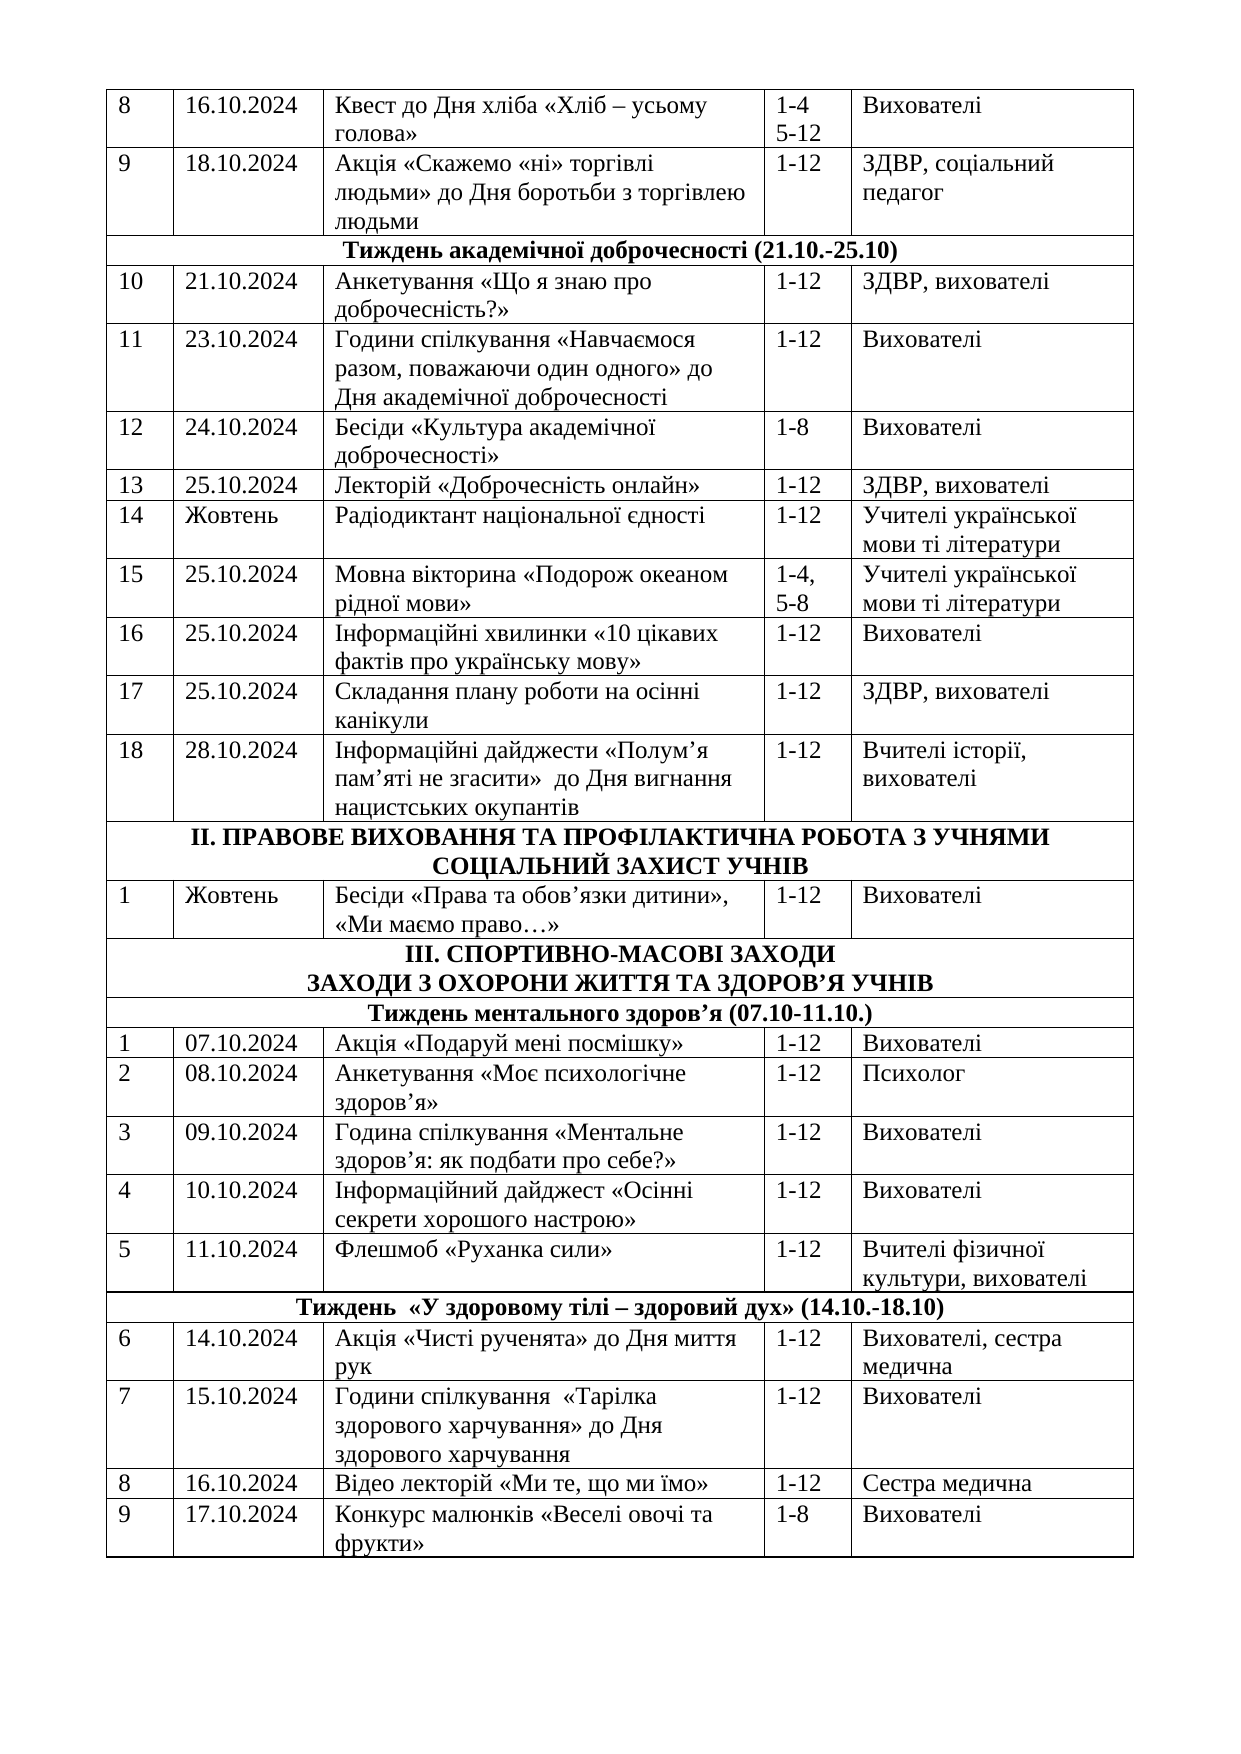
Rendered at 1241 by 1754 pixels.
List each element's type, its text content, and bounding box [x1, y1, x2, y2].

table_cell 21.10.2024 [174, 266, 323, 323]
table_cell Вихователі [852, 1381, 1133, 1467]
table_cell Вихователі [852, 1117, 1133, 1174]
table_cell 1-12 [765, 618, 851, 675]
table_cell ЗДВР, вихователі [852, 470, 1133, 499]
table_cell 1-12 [765, 1323, 851, 1380]
table_cell 25.10.2024 [174, 618, 323, 675]
table_cell 1-4 5-12 [765, 90, 851, 147]
table_cell 1 [107, 881, 173, 938]
table_cell Інформаційний дайджест «Осінні секрети хорошого настрою» [324, 1175, 764, 1233]
table_cell 9 [107, 148, 173, 234]
table_cell 1 [107, 1028, 173, 1057]
table_cell 25.10.2024 [174, 470, 323, 499]
table_cell ЗДВР, соціальний педагог [852, 148, 1133, 234]
table_cell 25.10.2024 [174, 676, 323, 734]
table_cell 16.10.2024 [174, 90, 323, 147]
table_cell 24.10.2024 [174, 412, 323, 469]
table_cell 28.10.2024 [174, 735, 323, 821]
table_cell 1-8 [765, 1499, 851, 1556]
table_cell Акція «Подаруй мені посмішку» [324, 1028, 764, 1057]
table_cell 17 [107, 676, 173, 734]
table_cell 18 [107, 735, 173, 821]
table_cell Вихователі [852, 618, 1133, 675]
table_cell Радіодиктант національної єдності [324, 501, 764, 558]
table_cell 14.10.2024 [174, 1323, 323, 1380]
table_cell 23.10.2024 [174, 324, 323, 411]
table_cell Акція «Скажемо «ні» торгівлі людьми» до Дня боротьби з торгівлею людьми [324, 148, 764, 234]
table_cell 6 [107, 1323, 173, 1380]
table_cell Вихователі [852, 1028, 1133, 1057]
table_cell 1-12 [765, 266, 851, 323]
table_cell Жовтень [174, 881, 323, 938]
table_cell 25.10.2024 [174, 559, 323, 617]
table_cell 4 [107, 1175, 173, 1233]
table_cell Вчителі фізичної культури, вихователі [852, 1234, 1133, 1291]
table_cell 11.10.2024 [174, 1234, 323, 1291]
table_cell 14 [107, 501, 173, 558]
table_cell Години спілкування «Тарілка здорового харчування» до Дня здорового харчування [324, 1381, 764, 1467]
table_cell Бесіди «Права та обов’язки дитини», «Ми маємо право…» [324, 881, 764, 938]
table_cell Акція «Чисті рученята» до Дня миття рук [324, 1323, 764, 1380]
table_cell ІІ. ПРАВОВЕ ВИХОВАННЯ ТА ПРОФІЛАКТИЧНА РОБОТА З УЧНЯМИ СОЦІАЛЬНИЙ ЗАХИСТ УЧНІВ [107, 822, 1133, 879]
table_cell ЗДВР, вихователі [852, 676, 1133, 734]
table_cell 15 [107, 559, 173, 617]
table_cell 1-4, 5-8 [765, 559, 851, 617]
table_cell 2 [107, 1058, 173, 1116]
table_cell 15.10.2024 [174, 1381, 323, 1467]
table_cell Вихователі [852, 412, 1133, 469]
table_cell Години спілкування «Навчаємося разом, поважаючи один одного» до Дня академічної доброчесності [324, 324, 764, 411]
table_cell ІІІ. СПОРТИВНО-МАСОВІ ЗАХОДИ ЗАХОДИ З ОХОРОНИ ЖИТТЯ ТА ЗДОРОВ’Я УЧНІВ [107, 939, 1133, 997]
table_cell 11 [107, 324, 173, 411]
table_cell 1-12 [765, 501, 851, 558]
table_cell 8 [107, 1469, 173, 1498]
table_cell 1-12 [765, 735, 851, 821]
table_cell Вихователі [852, 881, 1133, 938]
table_cell 1-12 [765, 470, 851, 499]
table_cell 1-12 [765, 1381, 851, 1467]
table_cell Жовтень [174, 501, 323, 558]
table_cell 1-12 [765, 1117, 851, 1174]
table_cell 16.10.2024 [174, 1469, 323, 1498]
table_cell Вихователі [852, 1175, 1133, 1233]
table_cell 3 [107, 1117, 173, 1174]
table_cell Мовна вікторина «Подорож океаном рідної мови» [324, 559, 764, 617]
table_cell 10.10.2024 [174, 1175, 323, 1233]
table_cell 9 [107, 1499, 173, 1556]
table_cell 1-8 [765, 412, 851, 469]
table_cell 1-12 [765, 324, 851, 411]
table_cell Вчителі історії, вихователі [852, 735, 1133, 821]
table_cell 1-12 [765, 1469, 851, 1498]
table_cell 1-12 [765, 1028, 851, 1057]
table_cell Відео лекторій «Ми те, що ми їмо» [324, 1469, 764, 1498]
table_cell 1-12 [765, 1175, 851, 1233]
table_cell 16 [107, 618, 173, 675]
table_cell 1-12 [765, 676, 851, 734]
table_cell Тиждень ментального здоров’я (07.10-11.10.) [107, 998, 1133, 1027]
table_cell Анкетування «Що я знаю про доброчесність?» [324, 266, 764, 323]
table_cell 1-12 [765, 1058, 851, 1116]
table_cell Бесіди «Культура академічної доброчесності» [324, 412, 764, 469]
table_cell ЗДВР, вихователі [852, 266, 1133, 323]
table_cell 10 [107, 266, 173, 323]
table_cell Конкурс малюнків «Веселі овочі та фрукти» [324, 1499, 764, 1556]
table_cell Година спілкування «Ментальне здоров’я: як подбати про себе?» [324, 1117, 764, 1174]
table_cell 8 [107, 90, 173, 147]
table_cell Вихователі [852, 1499, 1133, 1556]
table_cell Учителі української мови ті літератури [852, 559, 1133, 617]
table_cell Складання плану роботи на осінні канікули [324, 676, 764, 734]
table_cell Анкетування «Моє психологічне здоров’я» [324, 1058, 764, 1116]
table_cell Учителі української мови ті літератури [852, 501, 1133, 558]
table_cell 13 [107, 470, 173, 499]
table_cell 18.10.2024 [174, 148, 323, 234]
table_cell 09.10.2024 [174, 1117, 323, 1174]
table_cell 1-12 [765, 1234, 851, 1291]
table_cell Лекторій «Доброчесність онлайн» [324, 470, 764, 499]
table_cell Вихователі [852, 90, 1133, 147]
table_cell Сестра медична [852, 1469, 1133, 1498]
table_cell Тиждень «У здоровому тілі – здоровий дух» (14.10.-18.10) [107, 1293, 1133, 1322]
table_cell Вихователі, сестра медична [852, 1323, 1133, 1380]
table_cell Тиждень академічної доброчесності (21.10.-25.10) [107, 236, 1133, 265]
table_cell 7 [107, 1381, 173, 1467]
table_cell Флешмоб «Руханка сили» [324, 1234, 764, 1291]
table_cell Вихователі [852, 324, 1133, 411]
table_cell Інформаційні дайджести «Полум’я пам’яті не згасити» до Дня вигнання нацистських окупантів [324, 735, 764, 821]
table_cell 17.10.2024 [174, 1499, 323, 1556]
table_cell Психолог [852, 1058, 1133, 1116]
table_cell 08.10.2024 [174, 1058, 323, 1116]
table_cell 12 [107, 412, 173, 469]
table_cell 5 [107, 1234, 173, 1291]
table_cell Квест до Дня хліба «Хліб – усьому голова» [324, 90, 764, 147]
table_cell 1-12 [765, 148, 851, 234]
table_cell 07.10.2024 [174, 1028, 323, 1057]
table_cell 1-12 [765, 881, 851, 938]
table_cell Інформаційні хвилинки «10 цікавих фактів про українську мову» [324, 618, 764, 675]
